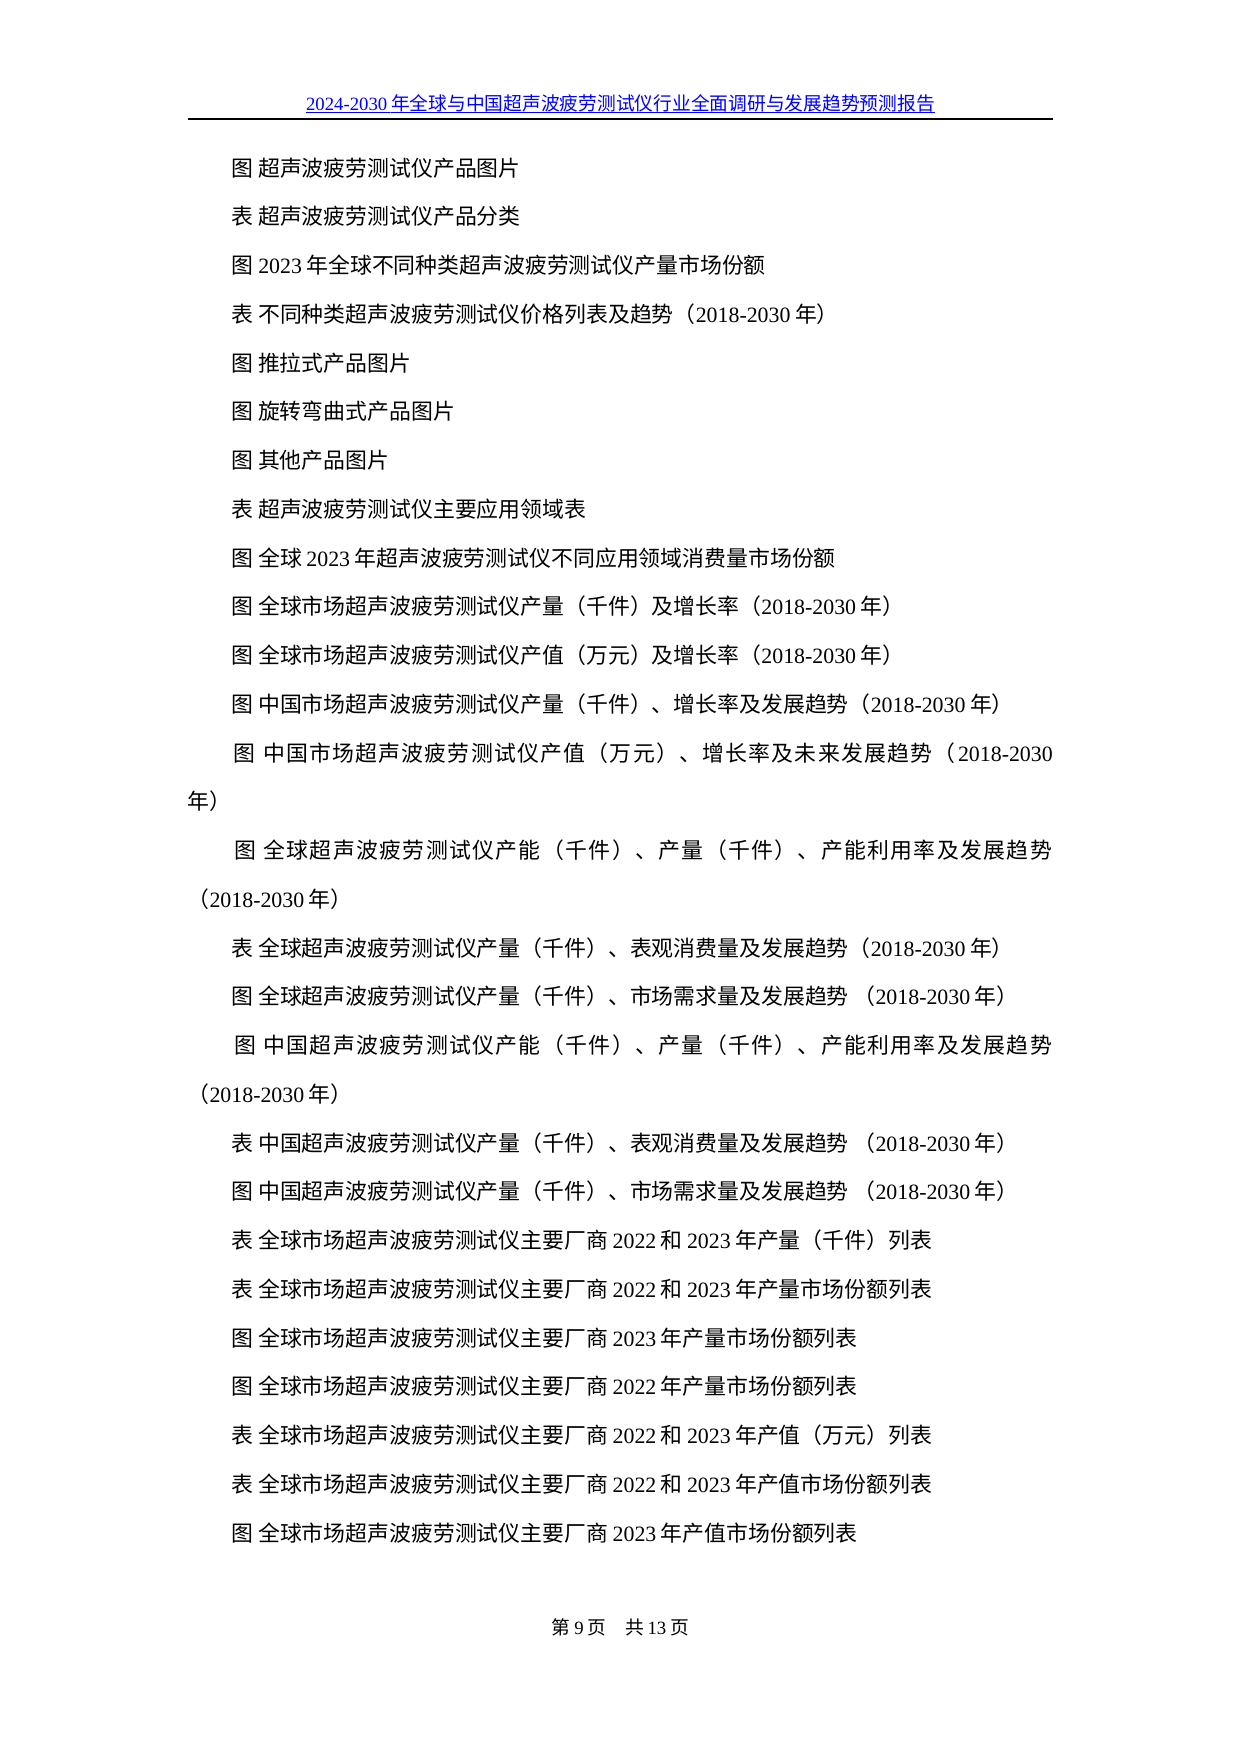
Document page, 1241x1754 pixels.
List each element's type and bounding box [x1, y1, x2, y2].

text [187, 150, 1053, 1548]
